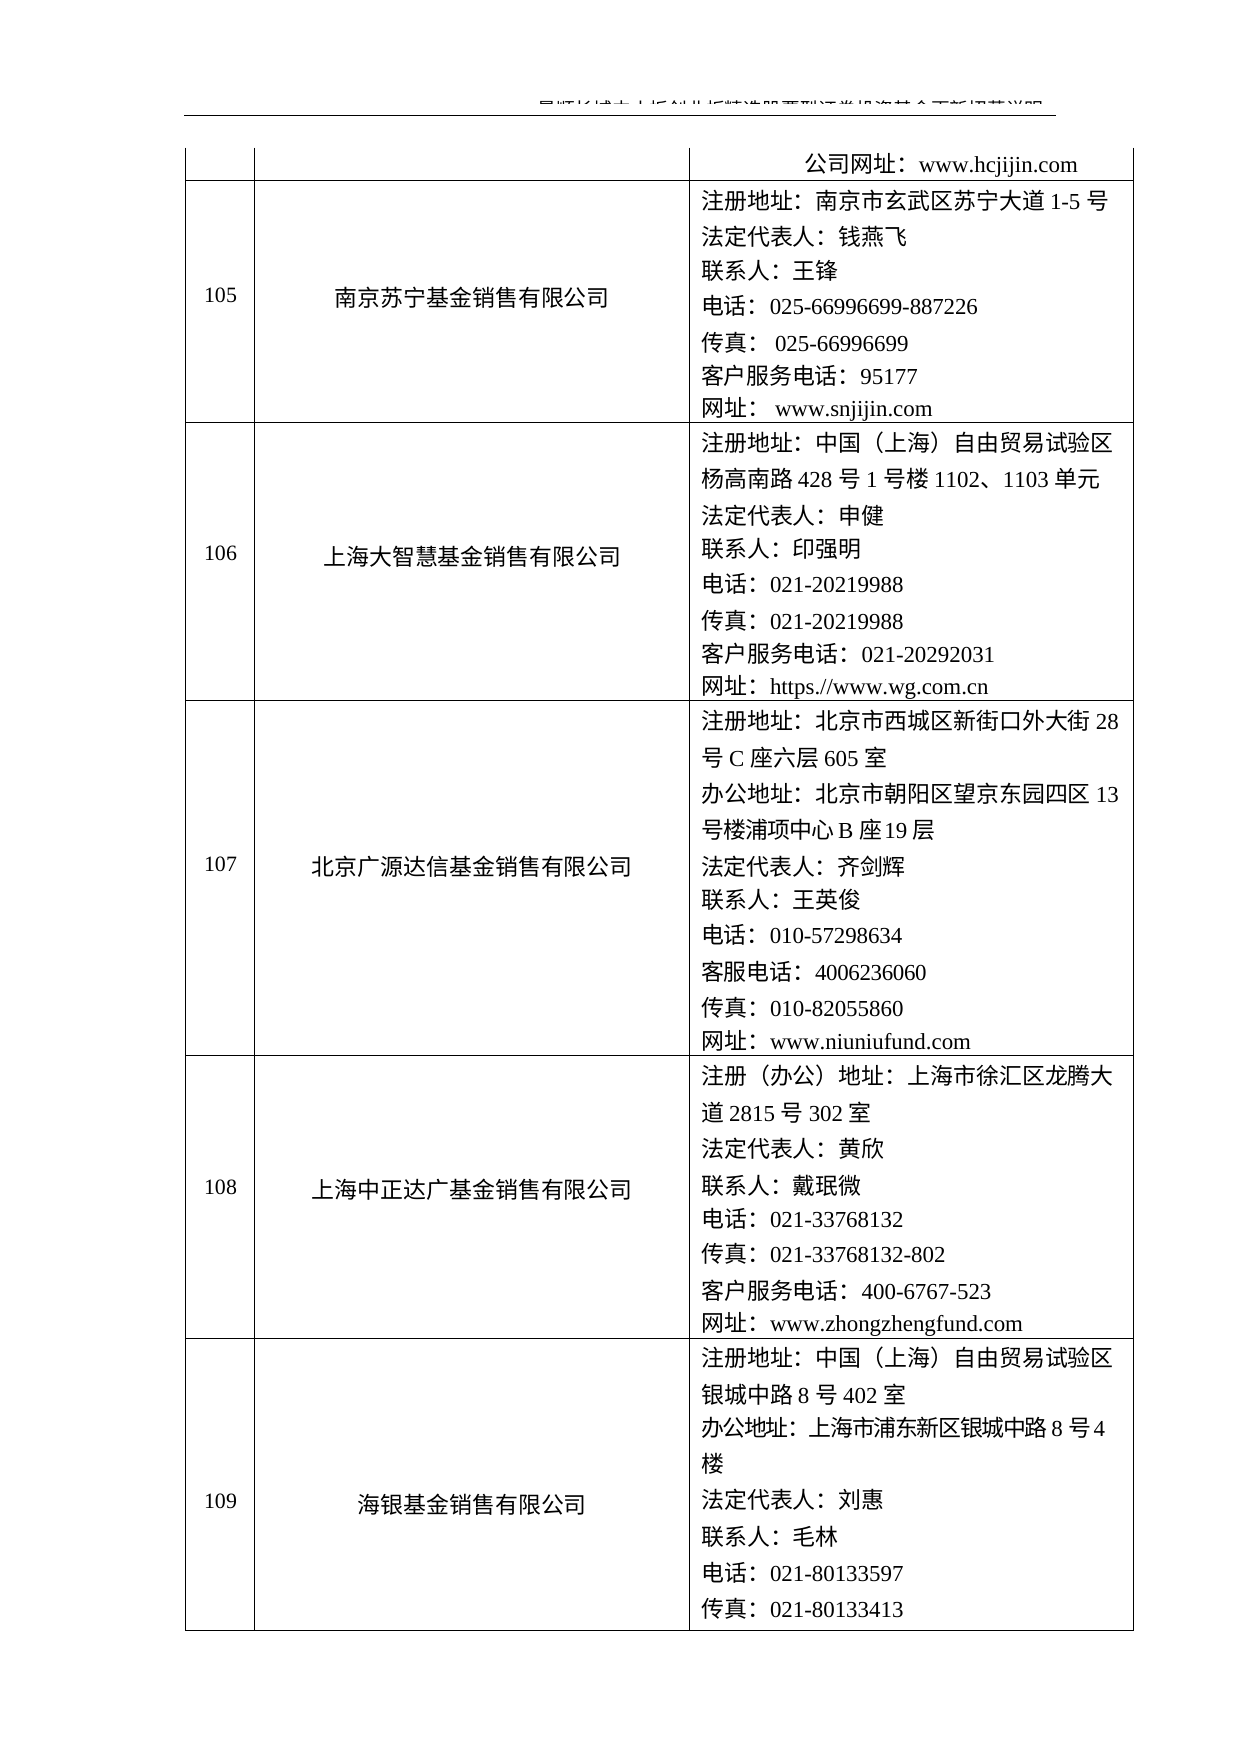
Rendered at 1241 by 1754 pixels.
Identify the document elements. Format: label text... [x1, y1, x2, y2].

table_cell 海银基金销售有限公司 [255, 1339, 689, 1630]
table_cell 107 [186, 701, 254, 1055]
table_header [186, 148, 254, 180]
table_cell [690, 1339, 1133, 1630]
table_cell 注册地址：中国（上海）自由贸易试验区杨高南路 428 号 1 号楼 1102、1103 单元法定代表人：申健 联系人：印强明 电话：021-20219988 传真：021-20219988 客户服务电话：021-20292031 网址：https.//www.wg.com.cn [690, 423, 1133, 700]
table_cell 注册地址：北京市西城区新街口外大街 28 号 C 座六层 605 室 办公地址：北京市朝阳区望京东园四区 13 号楼浦项中心 B 座 19 层法定代表人：齐剑辉 联系人：王英俊 电话：010-57298634 客服电话：4006236060 传真：010-82055860 网址：www.niuniufund.com [690, 701, 1133, 1055]
table_cell 105 [186, 181, 254, 422]
table_cell 106 [186, 423, 254, 700]
table_cell 南京苏宁基金销售有限公司 [255, 181, 689, 422]
table_cell 上海大智慧基金销售有限公司 [255, 423, 689, 700]
table_header 公司网址：www.hcjijin.com [690, 148, 1133, 180]
table_cell 109 [186, 1339, 254, 1630]
table_cell 北京广源达信基金销售有限公司 [255, 701, 689, 1055]
table_cell 注册（办公）地址：上海市徐汇区龙腾大道 2815 号 302 室 法定代表人：黄欣联系人：戴珉微 电话：021-33768132 传真：021-33768132-802 客户服务电话：400-6767-523 网址：www.zhongzhengfund.com [690, 1056, 1133, 1338]
table_header [255, 148, 689, 180]
table_cell 108 [186, 1056, 254, 1338]
table_cell 注册地址：南京市玄武区苏宁大道 1-5 号法定代表人：钱燕飞 联系人：王锋 电话：025-66996699-887226 传真： 025-66996699 客户服务电话：95177 网址： www.snjijin.com [690, 181, 1133, 422]
table_cell 上海中正达广基金销售有限公司 [255, 1056, 689, 1338]
